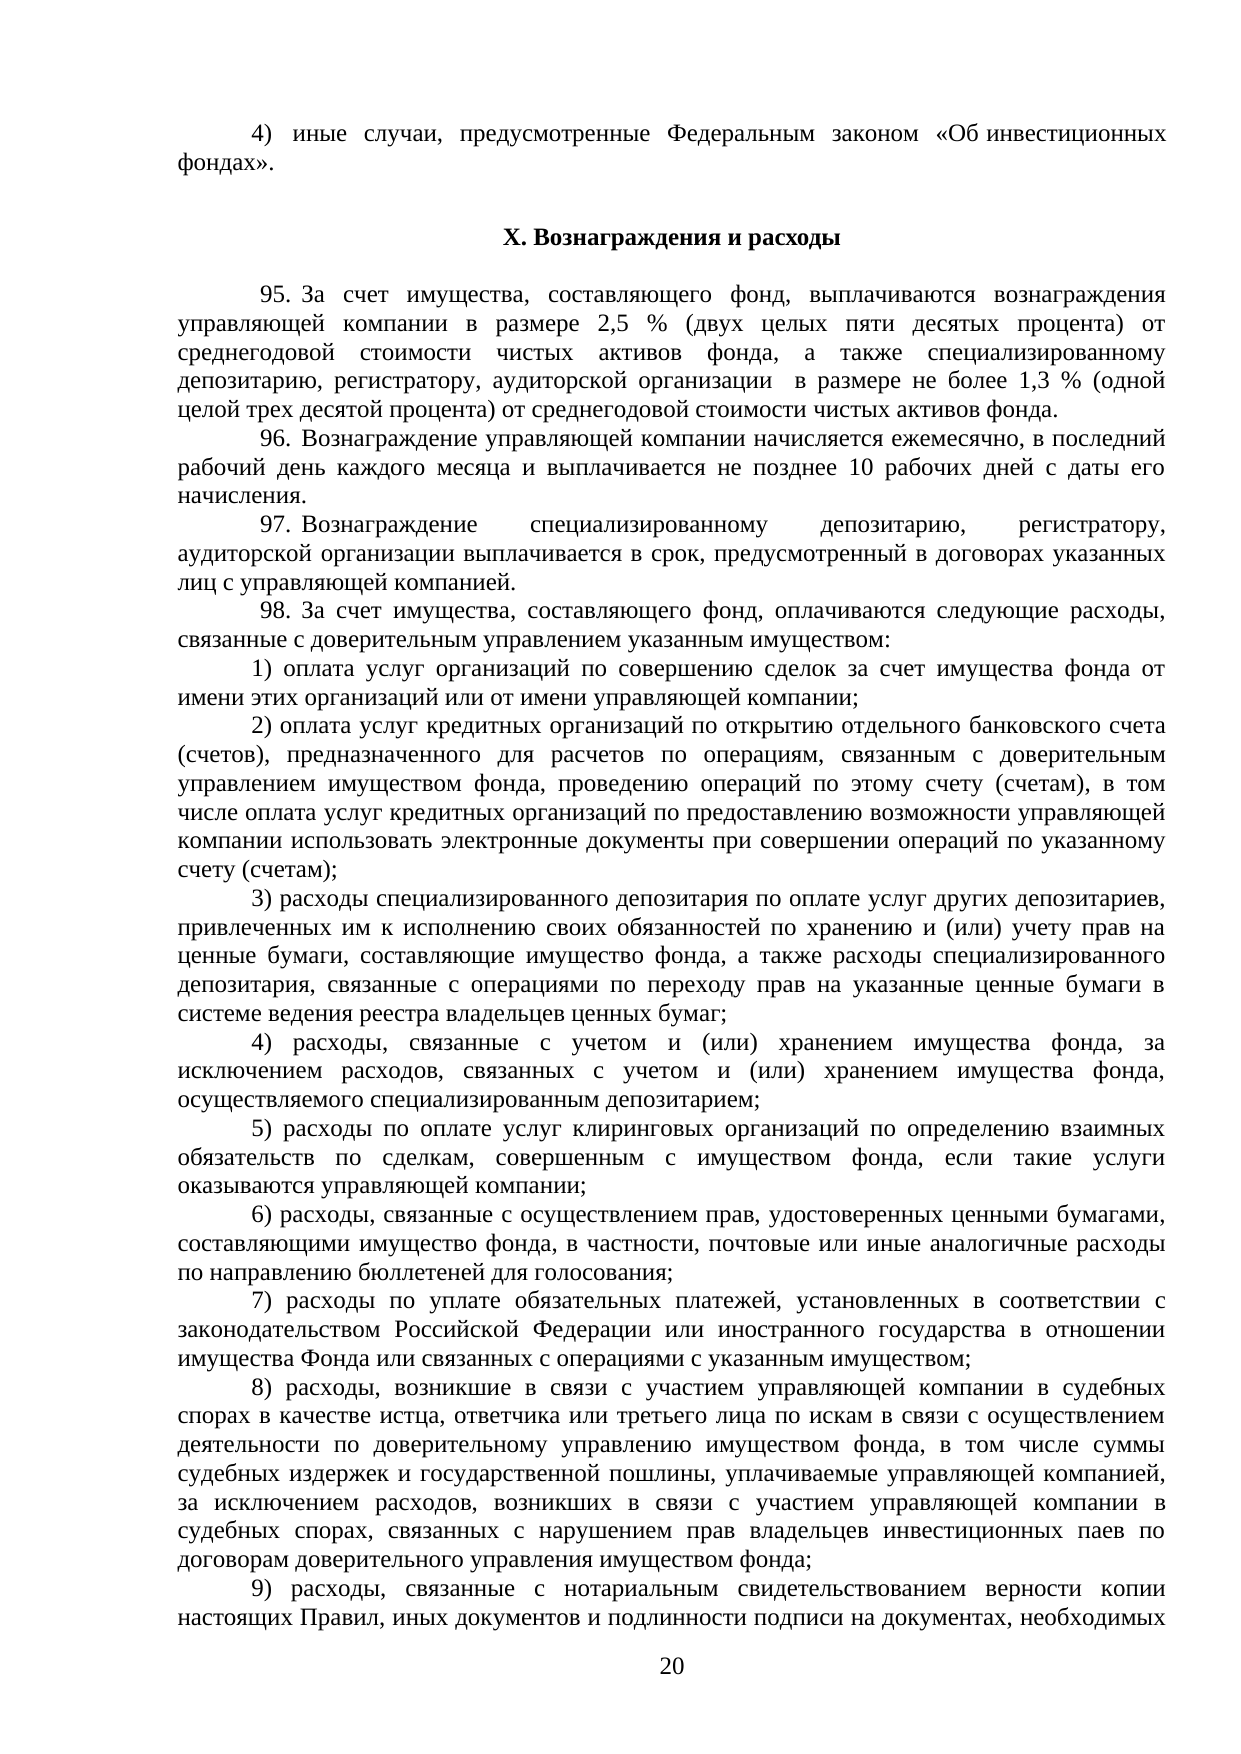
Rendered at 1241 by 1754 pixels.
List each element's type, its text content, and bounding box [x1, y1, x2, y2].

list иные случаи, предусмотренные Федеральным законом «Об инвестиционных фондах». [177, 118, 1166, 176]
list За счет имущества, составляющего фонд, выплачиваются вознаграждения управляющей компании в размере 2,5 % (двух целых пяти десятых процента) от среднегодовой стоимости чистых активов фонда, а также специализированному депозитарию, регистратору, аудиторской организации в размере не более 1,3 % (одной целой трех десятой процента) от среднегодовой стоимости чистых активов фонда. [177, 279, 1166, 423]
text 1) оплата услуг организаций по совершению сделок за счет имущества фонда от имени этих организаций или от имени управляющей компании; [177, 653, 1166, 711]
text 7) расходы по уплате обязательных платежей, установленных в соответствии с законодательством Российской Федерации или иностранного государства в отношении имущества Фонда или связанных с операциями с указанным имуществом; [177, 1286, 1166, 1372]
list Вознаграждение управляющей компании начисляется ежемесячно, в последний рабочий день каждого месяца и выплачивается не позднее 10 рабочих дней с даты его начисления. [177, 423, 1166, 509]
subtitle Х. Вознаграждения и расходы [177, 213, 1166, 251]
text 2) оплата услуг кредитных организаций по открытию отдельного банковского счета (счетов), предназначенного для расчетов по операциям, связанным с доверительным управлением имуществом фонда, проведению операций по этому счету (счетам), в том числе оплата услуг кредитных организаций по предоставлению возможности управляющей компании использовать электронные документы при совершении операций по указанному счету (счетам); [177, 711, 1166, 883]
text 8) расходы, возникшие в связи с участием управляющей компании в судебных спорах в качестве истца, ответчика или третьего лица по искам в связи с осуществлением деятельности по доверительному управлению имуществом фонда, в том числе суммы судебных издержек и государственной пошлины, уплачиваемые управляющей компанией, за исключением расходов, возникших в связи с участием управляющей компании в судебных спорах, связанных с нарушением прав владельцев инвестиционных паев по договорам доверительного управления имуществом фонда; [177, 1372, 1166, 1573]
list За счет имущества, составляющего фонд, оплачиваются следующие расходы, связанные с доверительным управлением указанным имуществом: [177, 596, 1166, 653]
text 5) расходы по оплате услуг клиринговых организаций по определению взаимных обязательств по сделкам, совершенным с имуществом фонда, если такие услуги оказываются управляющей компании; [177, 1113, 1166, 1199]
text 6) расходы, связанные с осуществлением прав, удостоверенных ценными бумагами, составляющими имущество фонда, в частности, почтовые или иные аналогичные расходы по направлению бюллетеней для голосования; [177, 1199, 1166, 1286]
text 4) расходы, связанные с учетом и (или) хранением имущества фонда, за исключением расходов, связанных с учетом и (или) хранением имущества фонда, осуществляемого специализированным депозитарием; [177, 1027, 1166, 1113]
text 3) расходы специализированного депозитария по оплате услуг других депозитариев, привлеченных им к исполнению своих обязанностей по хранению и (или) учету прав на ценные бумаги, составляющие имущество фонда, а также расходы специализированного депозитария, связанные с операциями по переходу прав на указанные ценные бумаги в системе ведения реестра владельцев ценных бумаг; [177, 883, 1166, 1027]
list Вознаграждение специализированному депозитарию, регистратору, аудиторской организации выплачивается в срок, предусмотренный в договорах указанных лиц с управляющей компанией. [177, 509, 1166, 596]
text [177, 1573, 1166, 1631]
